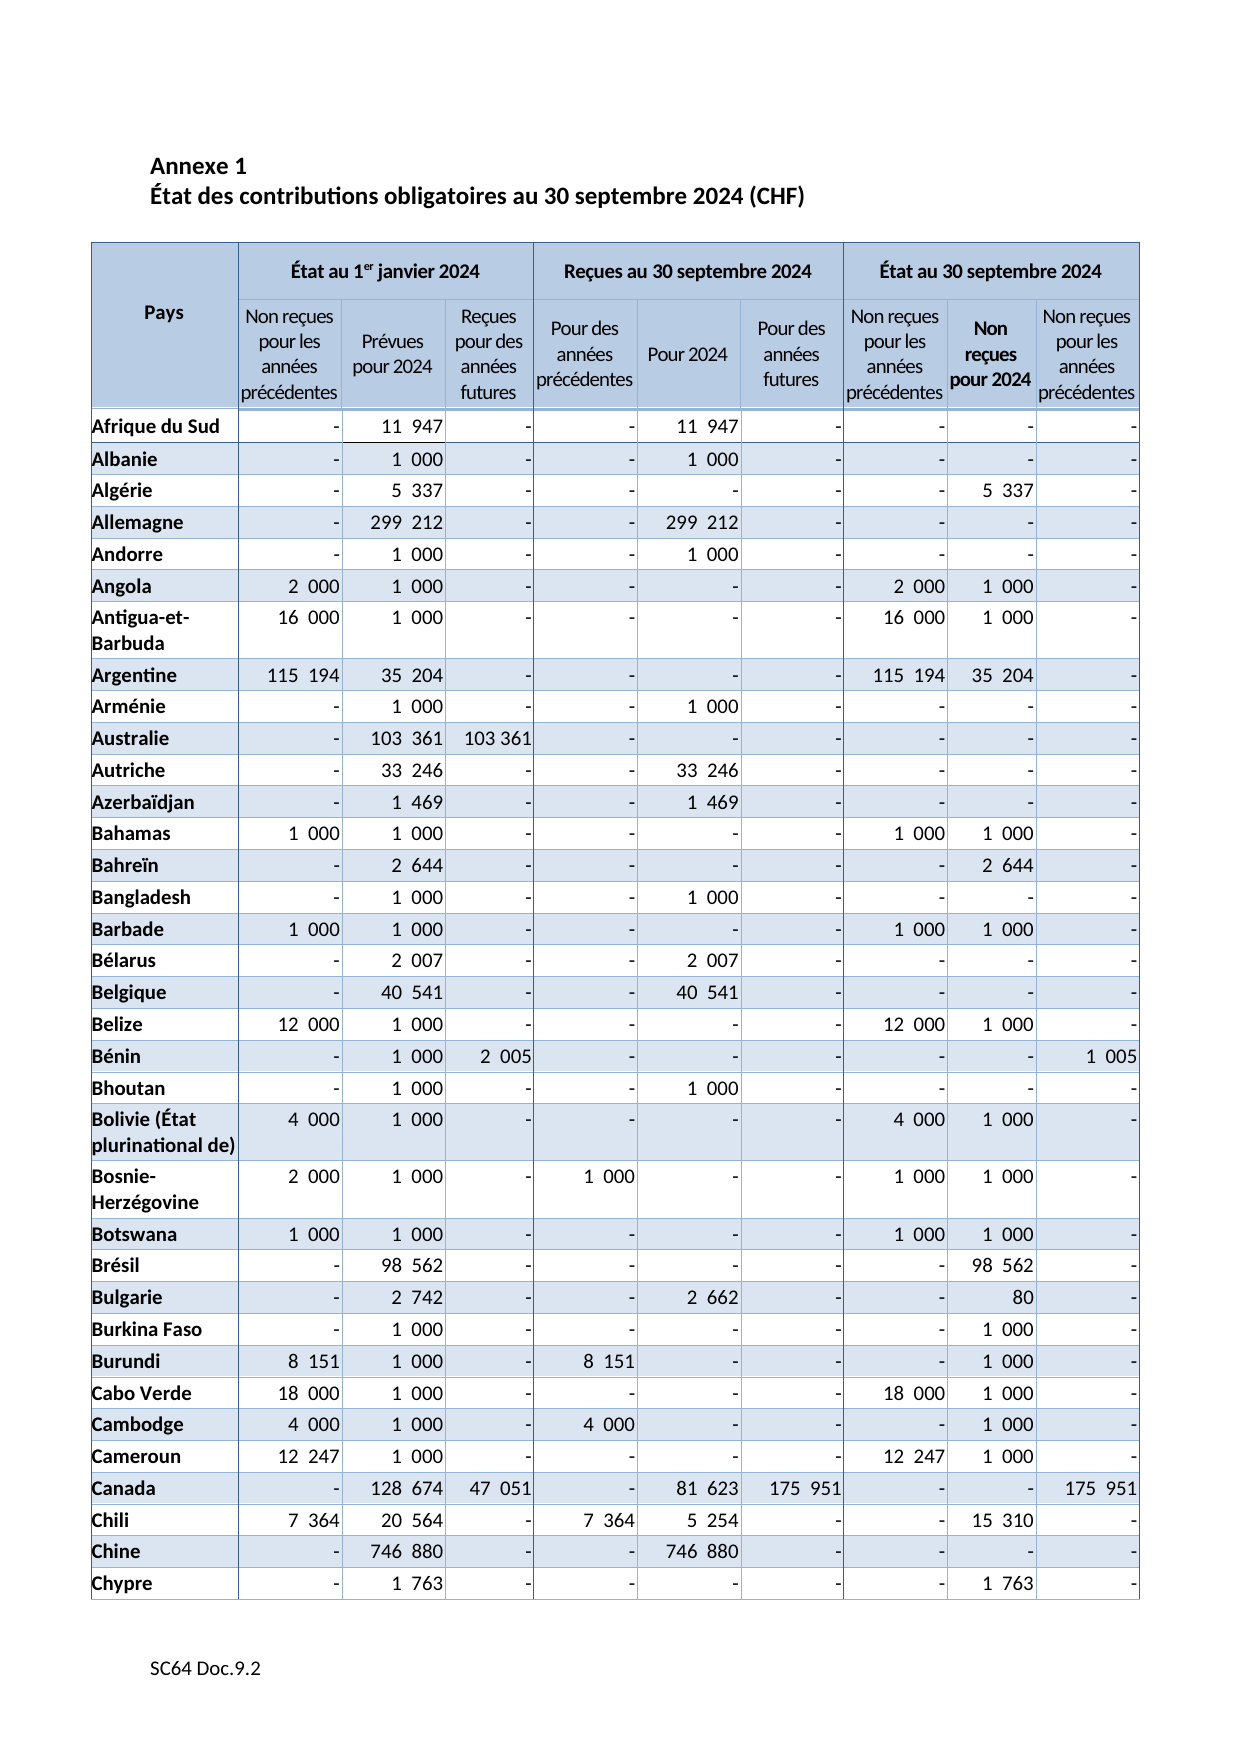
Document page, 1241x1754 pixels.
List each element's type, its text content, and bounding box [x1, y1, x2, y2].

table_cell - [1037, 1250, 1139, 1281]
table_cell - [742, 1568, 843, 1599]
table_cell 175 951 [1037, 1473, 1139, 1503]
table_cell - [844, 1568, 947, 1599]
table_cell 80 [948, 1282, 1036, 1313]
table_cell - [446, 1250, 533, 1281]
table_cell - [446, 1409, 533, 1440]
table_cell 1 000 [948, 1346, 1036, 1376]
table_cell - [534, 570, 637, 601]
table_cell 1 000 [948, 1161, 1036, 1217]
table_cell - [638, 475, 741, 506]
table_cell Pour 2024 [638, 300, 740, 407]
table_cell 1 000 [343, 1409, 445, 1440]
table_cell - [446, 507, 533, 538]
table_cell - [239, 850, 342, 881]
table_cell - [844, 1314, 947, 1344]
table_cell - [742, 1314, 843, 1344]
table_cell - [534, 475, 637, 506]
table_cell - [534, 1250, 637, 1281]
table_cell - [534, 914, 637, 944]
table_cell - [446, 1282, 533, 1313]
table_cell 8 151 [534, 1346, 637, 1376]
table_cell - [534, 723, 637, 754]
table_cell - [844, 507, 947, 538]
table_cell 1 000 [948, 1409, 1036, 1440]
table_cell Cabo Verde [92, 1378, 238, 1408]
table_cell 175 951 [742, 1473, 843, 1503]
table_cell - [742, 1441, 843, 1472]
table_cell 1 000 [948, 1219, 1036, 1249]
table_cell - [446, 977, 533, 1008]
table_cell - [446, 850, 533, 881]
table_cell Algérie [92, 475, 238, 506]
table_cell - [638, 818, 741, 849]
table_cell - [742, 977, 843, 1008]
table_cell - [948, 691, 1036, 722]
table_cell - [948, 977, 1036, 1008]
table_cell 4 000 [239, 1104, 342, 1160]
table_cell - [446, 882, 533, 912]
table_cell 1 000 [948, 1104, 1036, 1160]
table_cell 1 000 [343, 1009, 445, 1039]
table_cell 103 361 [446, 723, 533, 754]
table_cell 1 000 [343, 1441, 445, 1472]
table_cell 103 361 [343, 723, 445, 754]
table_cell - [638, 914, 741, 944]
table_cell 2 644 [948, 850, 1036, 881]
table_cell 1 000 [844, 818, 947, 849]
table_cell - [844, 977, 947, 1008]
table_cell Burkina Faso [92, 1314, 238, 1344]
table_cell 2 742 [343, 1282, 445, 1313]
table_cell - [1037, 1104, 1139, 1160]
table_cell - [948, 507, 1036, 538]
table_cell 35 204 [343, 659, 445, 690]
table_cell - [239, 786, 342, 817]
table_cell - [446, 602, 533, 658]
table_cell 11 947 [343, 411, 445, 442]
table_cell - [446, 945, 533, 976]
table_cell Bhoutan [92, 1073, 238, 1103]
table_cell - [446, 1346, 533, 1376]
table_cell 47 051 [446, 1473, 533, 1503]
table_cell 18 000 [239, 1378, 342, 1408]
table_cell - [534, 539, 637, 569]
table_cell - [948, 1041, 1036, 1071]
table_cell - [1037, 945, 1139, 976]
table_cell Bosnie-Herzégovine [92, 1161, 238, 1217]
table_cell 11 947 [638, 411, 741, 442]
table_cell - [1037, 1505, 1139, 1535]
table_cell - [239, 1250, 342, 1281]
table_cell 1 000 [343, 818, 445, 849]
table_cell - [742, 1505, 843, 1535]
table_cell 1 000 [844, 1161, 947, 1217]
table_cell - [239, 755, 342, 785]
table_cell - [742, 1282, 843, 1313]
table_cell 1 763 [343, 1568, 445, 1599]
table_cell - [534, 945, 637, 976]
table_cell Brésil [92, 1250, 238, 1281]
table_cell - [239, 691, 342, 722]
table_cell - [844, 1505, 947, 1535]
table_cell - [742, 755, 843, 785]
table_cell Non reçues pour les années précédentes [1037, 300, 1139, 407]
table_cell 12 000 [844, 1009, 947, 1039]
table_cell - [948, 1073, 1036, 1103]
table_cell - [638, 602, 741, 658]
table_cell - [239, 475, 342, 506]
table_cell 1 000 [638, 1073, 741, 1103]
table_cell 4 000 [844, 1104, 947, 1160]
table_cell - [638, 1161, 741, 1217]
table_cell Belgique [92, 977, 238, 1008]
table_cell - [534, 1473, 637, 1503]
table_cell - [534, 691, 637, 722]
table_cell 1 000 [343, 602, 445, 658]
table_cell Autriche [92, 755, 238, 785]
table_cell - [1037, 1409, 1139, 1440]
table_cell - [948, 723, 1036, 754]
table_cell - [239, 1041, 342, 1071]
table_cell - [446, 818, 533, 849]
table_cell 33 246 [638, 755, 741, 785]
table_cell - [948, 411, 1036, 442]
table_cell - [844, 443, 947, 474]
table_cell - [844, 1250, 947, 1281]
table_cell 15 310 [948, 1505, 1036, 1535]
table_cell 1 000 [343, 882, 445, 912]
table_cell Bélarus [92, 945, 238, 976]
table_cell 40 541 [343, 977, 445, 1008]
table_cell 5 337 [343, 475, 445, 506]
table_cell - [844, 1473, 947, 1503]
table_cell 2 000 [844, 570, 947, 601]
table_cell - [844, 1346, 947, 1376]
table_cell - [948, 882, 1036, 912]
table_cell Non reçues pour les années précédentes [239, 300, 341, 407]
table_cell 4 000 [534, 1409, 637, 1440]
table_cell - [534, 1314, 637, 1344]
table_cell - [446, 691, 533, 722]
table_cell 1 000 [343, 1161, 445, 1217]
table_cell - [534, 1009, 637, 1039]
table_cell - [446, 786, 533, 817]
table_cell 1 000 [239, 914, 342, 944]
table_cell 40 541 [638, 977, 741, 1008]
table_cell - [446, 1219, 533, 1249]
table_cell - [1037, 755, 1139, 785]
table_cell 2 000 [239, 570, 342, 601]
table_cell - [534, 659, 637, 690]
table_cell - [534, 1041, 637, 1071]
table_cell 1 000 [948, 1314, 1036, 1344]
table_cell 1 005 [1037, 1041, 1139, 1071]
table_cell - [638, 1219, 741, 1249]
table_cell - [742, 1409, 843, 1440]
table_cell - [1037, 850, 1139, 881]
table_cell Azerbaïdjan [92, 786, 238, 817]
table_cell - [1037, 475, 1139, 506]
table_cell Chine [92, 1536, 238, 1567]
table_cell - [1037, 411, 1139, 442]
table_cell 1 000 [948, 914, 1036, 944]
table_cell 1 000 [239, 818, 342, 849]
table_cell - [1037, 570, 1139, 601]
table_cell 2 005 [446, 1041, 533, 1071]
table_cell 115 194 [844, 659, 947, 690]
table_cell Botswana [92, 1219, 238, 1249]
table_cell - [1037, 443, 1139, 474]
table_cell - [638, 570, 741, 601]
table_cell 1 469 [343, 786, 445, 817]
table_cell - [948, 539, 1036, 569]
table_cell 16 000 [844, 602, 947, 658]
table_cell Chili [92, 1505, 238, 1535]
table_cell Angola [92, 570, 238, 601]
table_cell 1 000 [343, 1104, 445, 1160]
table_cell - [948, 1536, 1036, 1567]
table_cell 1 000 [343, 539, 445, 569]
table_cell - [446, 1568, 533, 1599]
table_cell 1 000 [343, 1041, 445, 1071]
table_cell - [844, 1536, 947, 1567]
table_cell - [534, 786, 637, 817]
table_cell - [239, 1073, 342, 1103]
table_cell - [742, 411, 843, 442]
table_cell 2 644 [343, 850, 445, 881]
table_cell Non reçues pour 2024 [948, 300, 1036, 407]
table_cell Pour des années futures [741, 300, 843, 407]
table_cell - [534, 1441, 637, 1472]
table_cell - [534, 507, 637, 538]
table_cell - [638, 1409, 741, 1440]
table_cell - [239, 977, 342, 1008]
table_cell 12 000 [239, 1009, 342, 1039]
table_cell - [844, 691, 947, 722]
table_cell - [742, 1219, 843, 1249]
table_cell 1 000 [534, 1161, 637, 1217]
table_cell - [742, 691, 843, 722]
table_cell - [1037, 659, 1139, 690]
table_cell - [534, 977, 637, 1008]
table_cell Albanie [92, 443, 238, 474]
table_cell - [638, 1041, 741, 1071]
table_cell - [534, 882, 637, 912]
table_cell - [742, 945, 843, 976]
table_cell 8 151 [239, 1346, 342, 1376]
table_cell - [446, 411, 533, 442]
table_cell 1 000 [638, 539, 741, 569]
table_cell - [239, 1568, 342, 1599]
table_cell 299 212 [343, 507, 445, 538]
table_cell - [1037, 691, 1139, 722]
table_cell - [239, 1536, 342, 1567]
table_cell - [1037, 602, 1139, 658]
table_cell - [1037, 723, 1139, 754]
table_cell - [638, 1441, 741, 1472]
table_cell - [742, 723, 843, 754]
table_cell 128 674 [343, 1473, 445, 1503]
table_cell - [742, 659, 843, 690]
table_cell 1 000 [948, 570, 1036, 601]
table_cell 1 000 [638, 882, 741, 912]
table_cell - [948, 1473, 1036, 1503]
table_cell 16 000 [239, 602, 342, 658]
table_cell Reçues pour des années futures [446, 300, 533, 407]
table_cell - [534, 1536, 637, 1567]
table_cell - [742, 507, 843, 538]
table_cell 1 000 [343, 1314, 445, 1344]
table_cell - [239, 882, 342, 912]
table_cell Canada [92, 1473, 238, 1503]
table_cell - [948, 786, 1036, 817]
table_cell - [638, 1314, 741, 1344]
table_cell - [446, 1073, 533, 1103]
table_cell - [239, 411, 342, 442]
table_cell - [239, 1314, 342, 1344]
table_cell - [844, 1041, 947, 1071]
table_cell - [742, 1250, 843, 1281]
table_cell - [1037, 914, 1139, 944]
table_cell 5 254 [638, 1505, 741, 1535]
table_cell - [638, 659, 741, 690]
table_cell - [844, 411, 947, 442]
table_cell - [844, 723, 947, 754]
table_cell 1 000 [343, 914, 445, 944]
table_cell Prévues pour 2024 [342, 300, 445, 407]
table_cell - [742, 818, 843, 849]
table_cell - [742, 882, 843, 912]
table_cell Allemagne [92, 507, 238, 538]
table_cell Andorre [92, 539, 238, 569]
table_cell - [1037, 539, 1139, 569]
table_cell - [446, 1314, 533, 1344]
table_cell - [638, 1346, 741, 1376]
table_cell - [446, 1536, 533, 1567]
table_cell - [638, 1104, 741, 1160]
table_cell Cameroun [92, 1441, 238, 1472]
table_cell 7 364 [239, 1505, 342, 1535]
table_cell 5 337 [948, 475, 1036, 506]
table_cell - [742, 539, 843, 569]
table_cell - [446, 1441, 533, 1472]
table_cell - [534, 818, 637, 849]
table_cell - [1037, 786, 1139, 817]
table_cell 1 000 [948, 1378, 1036, 1408]
table_header État au 1er janvier 2024 [239, 243, 533, 299]
table_cell 1 000 [343, 1073, 445, 1103]
table_cell - [742, 1536, 843, 1567]
table_cell - [1037, 882, 1139, 912]
table_cell 98 562 [948, 1250, 1036, 1281]
table_cell 1 000 [844, 914, 947, 944]
table_cell - [844, 786, 947, 817]
table_cell 33 246 [343, 755, 445, 785]
table_cell - [446, 1505, 533, 1535]
table_cell Antigua-et-Barbuda [92, 602, 238, 658]
table_cell 4 000 [239, 1409, 342, 1440]
table_cell - [844, 1073, 947, 1103]
table_cell 20 564 [343, 1505, 445, 1535]
table_cell - [534, 755, 637, 785]
table_cell - [1037, 1009, 1139, 1039]
table_cell - [742, 602, 843, 658]
table_cell - [446, 475, 533, 506]
table_cell 81 623 [638, 1473, 741, 1503]
table_cell - [1037, 1568, 1139, 1599]
table_cell - [534, 1282, 637, 1313]
table_cell Chypre [92, 1568, 238, 1599]
table_cell - [239, 507, 342, 538]
table_cell 1 000 [343, 1346, 445, 1376]
table_cell - [844, 539, 947, 569]
table_cell - [534, 411, 637, 442]
table_cell 1 000 [948, 602, 1036, 658]
table_cell 1 000 [343, 570, 445, 601]
text État des contributions obligatoires au 30 septembre 2024 (CHF) [150, 181, 1090, 211]
table_cell 98 562 [343, 1250, 445, 1281]
table_cell 2 000 [239, 1161, 342, 1217]
table_cell - [239, 945, 342, 976]
table_cell - [638, 723, 741, 754]
table_cell 1 763 [948, 1568, 1036, 1599]
table_cell - [948, 945, 1036, 976]
table_cell 299 212 [638, 507, 741, 538]
table_cell 115 194 [239, 659, 342, 690]
table_cell - [239, 1473, 342, 1503]
table_cell 1 000 [343, 1219, 445, 1249]
table_cell - [1037, 1073, 1139, 1103]
table_cell - [742, 1104, 843, 1160]
table_cell - [948, 755, 1036, 785]
table_cell 18 000 [844, 1378, 947, 1408]
table_cell - [742, 475, 843, 506]
table_cell - [1037, 1346, 1139, 1376]
table_cell - [239, 1282, 342, 1313]
table_cell - [844, 1409, 947, 1440]
table_header Pays [92, 243, 238, 407]
table_cell - [844, 850, 947, 881]
table_cell Cambodge [92, 1409, 238, 1440]
table_cell - [534, 443, 637, 474]
table_cell - [742, 570, 843, 601]
table_cell - [948, 443, 1036, 474]
table_cell - [844, 1282, 947, 1313]
table_cell Afrique du Sud [92, 409, 238, 442]
table_cell - [239, 723, 342, 754]
table_cell - [446, 443, 533, 474]
table_cell - [638, 1009, 741, 1039]
table_cell - [638, 1250, 741, 1281]
table_cell Burundi [92, 1346, 238, 1376]
table_cell - [1037, 1536, 1139, 1567]
table_cell - [742, 1073, 843, 1103]
table_cell 35 204 [948, 659, 1036, 690]
table_cell - [534, 850, 637, 881]
table_cell - [742, 443, 843, 474]
table_cell - [446, 659, 533, 690]
table_cell - [239, 539, 342, 569]
table_cell - [534, 1219, 637, 1249]
table_cell - [1037, 1314, 1139, 1344]
table_cell - [534, 602, 637, 658]
table_cell Australie [92, 723, 238, 754]
table_cell 2 662 [638, 1282, 741, 1313]
table_cell - [844, 882, 947, 912]
table_cell - [1037, 818, 1139, 849]
table_cell Arménie [92, 691, 238, 722]
table_cell - [1037, 1219, 1139, 1249]
table_cell - [742, 1346, 843, 1376]
table_cell 2 007 [343, 945, 445, 976]
table_cell - [534, 1568, 637, 1599]
table_cell - [742, 850, 843, 881]
table_cell 12 247 [239, 1441, 342, 1472]
table_cell Bulgarie [92, 1282, 238, 1313]
table_cell 1 000 [638, 443, 741, 474]
table_cell - [446, 1009, 533, 1039]
table_cell - [534, 1073, 637, 1103]
table_cell - [844, 755, 947, 785]
table_cell Argentine [92, 659, 238, 690]
table_cell - [638, 850, 741, 881]
table_cell - [446, 914, 533, 944]
table_cell - [446, 539, 533, 569]
table_cell Barbade [92, 914, 238, 944]
table_cell Bolivie (État plurinational de) [92, 1104, 238, 1160]
table_cell - [742, 1009, 843, 1039]
table_cell 1 000 [948, 1441, 1036, 1472]
table_cell - [1037, 1378, 1139, 1408]
table_cell - [742, 1378, 843, 1408]
table_cell Bahamas [92, 818, 238, 849]
table_cell 12 247 [844, 1441, 947, 1472]
table_cell 746 880 [343, 1536, 445, 1567]
table_cell 7 364 [534, 1505, 637, 1535]
table_header État au 30 septembre 2024 [844, 243, 1139, 299]
table_cell - [239, 443, 342, 474]
table_cell 1 000 [343, 691, 445, 722]
table_cell 1 000 [948, 1009, 1036, 1039]
table_cell - [742, 1041, 843, 1071]
table_cell - [446, 570, 533, 601]
table_cell 1 000 [844, 1219, 947, 1249]
table_cell - [638, 1378, 741, 1408]
table_cell - [844, 475, 947, 506]
table_cell 1 000 [948, 818, 1036, 849]
table_cell - [446, 1161, 533, 1217]
table_cell - [534, 1104, 637, 1160]
table_cell Bénin [92, 1041, 238, 1071]
table_cell Non reçues pour les années précédentes [844, 300, 947, 407]
table_cell Pour des années précédentes [534, 300, 637, 407]
table_header Reçues au 30 septembre 2024 [534, 243, 843, 299]
table_cell - [1037, 977, 1139, 1008]
table_cell 1 469 [638, 786, 741, 817]
table_cell - [638, 1568, 741, 1599]
table_cell 1 000 [638, 691, 741, 722]
table_cell Bahreïn [92, 850, 238, 881]
table_cell - [446, 755, 533, 785]
table_cell 2 007 [638, 945, 741, 976]
table_cell - [446, 1378, 533, 1408]
table_cell - [1037, 1282, 1139, 1313]
table_cell - [534, 1378, 637, 1408]
table_cell - [742, 1161, 843, 1217]
table_cell Belize [92, 1009, 238, 1039]
table_cell - [742, 786, 843, 817]
table_cell 746 880 [638, 1536, 741, 1567]
text Annexe 1 [150, 150, 1090, 181]
table_cell - [1037, 1161, 1139, 1217]
table_cell - [844, 945, 947, 976]
table_cell - [446, 1104, 533, 1160]
table_cell Bangladesh [92, 882, 238, 912]
table_cell - [1037, 1441, 1139, 1472]
table_cell - [742, 914, 843, 944]
table_cell 1 000 [343, 1378, 445, 1408]
table_cell - [1037, 507, 1139, 538]
table_cell 1 000 [239, 1219, 342, 1249]
table_cell 1 000 [343, 443, 445, 474]
